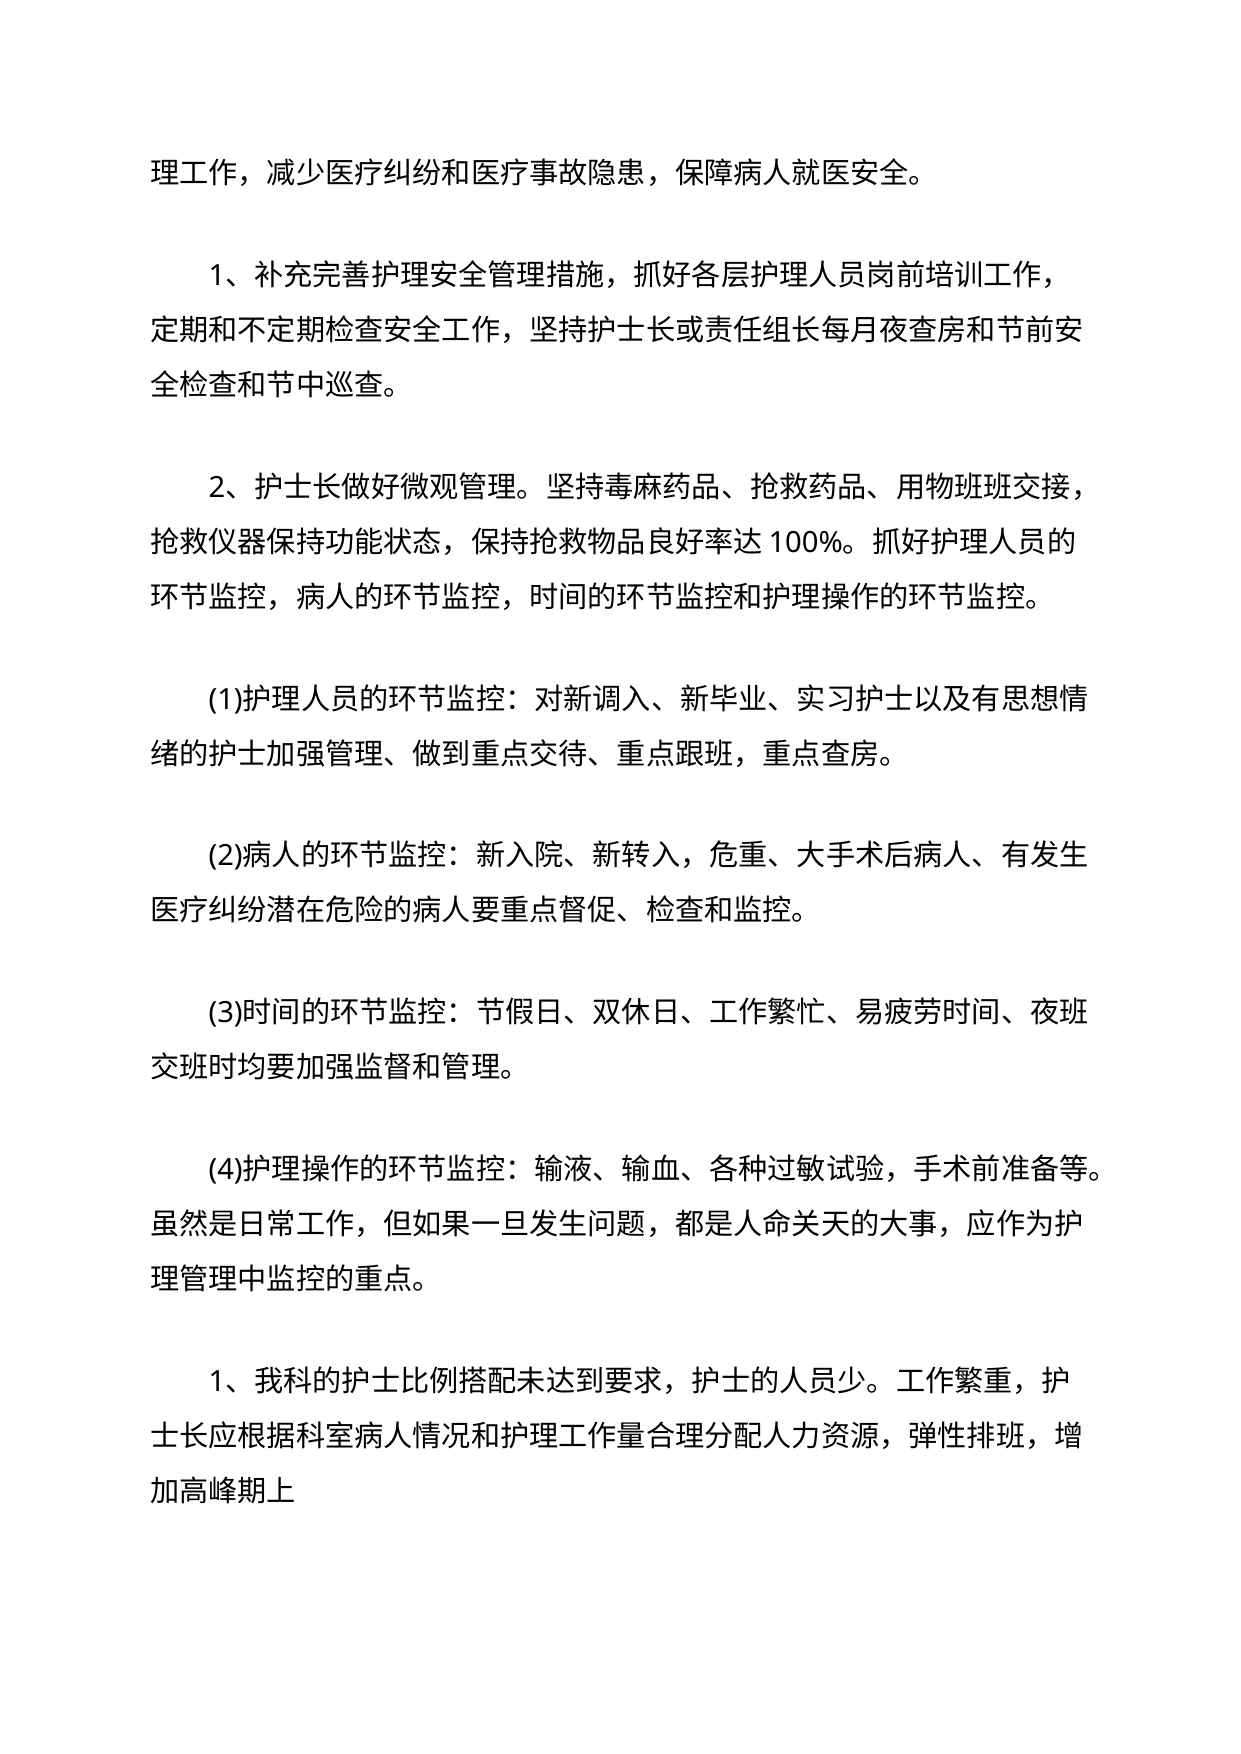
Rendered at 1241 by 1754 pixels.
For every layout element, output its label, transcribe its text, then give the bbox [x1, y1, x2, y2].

text 1、我科的护士比例搭配未达到要求，护士的人员少。工作繁重，护士长应根据科室病人情况和护理工作量合理分配人力资源，弹性排班，增加高峰期上 [150, 1357, 1090, 1509]
text 1、补充完善护理安全管理措施，抓好各层护理人员岗前培训工作，定期和不定期检查安全工作，坚持护士长或责任组长每月夜查房和节前安全检查和节中巡查。 [150, 252, 1090, 404]
text (4)护理操作的环节监控：输液、输血、各种过敏试验，手术前准备等。虽然是日常工作，但如果一旦发生问题，都是人命关天的大事，应作为护理管理中监控的重点。 [150, 1146, 1090, 1298]
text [150, 150, 1090, 192]
text 2、护士长做好微观管理。坚持毒麻药品、抢救药品、用物班班交接，抢救仪器保持功能状态，保持抢救物品良好率达100%。抓好护理人员的环节监控，病人的环节监控，时间的环节监控和护理操作的环节监控。 [150, 463, 1090, 616]
text (2)病人的环节监控：新入院、新转入，危重、大手术后病人、有发生医疗纠纷潜在危险的病人要重点督促、检查和监控。 [150, 832, 1090, 929]
text (1)护理人员的环节监控：对新调入、新毕业、实习护士以及有思想情绪的护士加强管理、做到重点交待、重点跟班，重点查房。 [150, 675, 1090, 772]
text (3)时间的环节监控：节假日、双休日、工作繁忙、易疲劳时间、夜班交班时均要加强监督和管理。 [150, 989, 1090, 1086]
